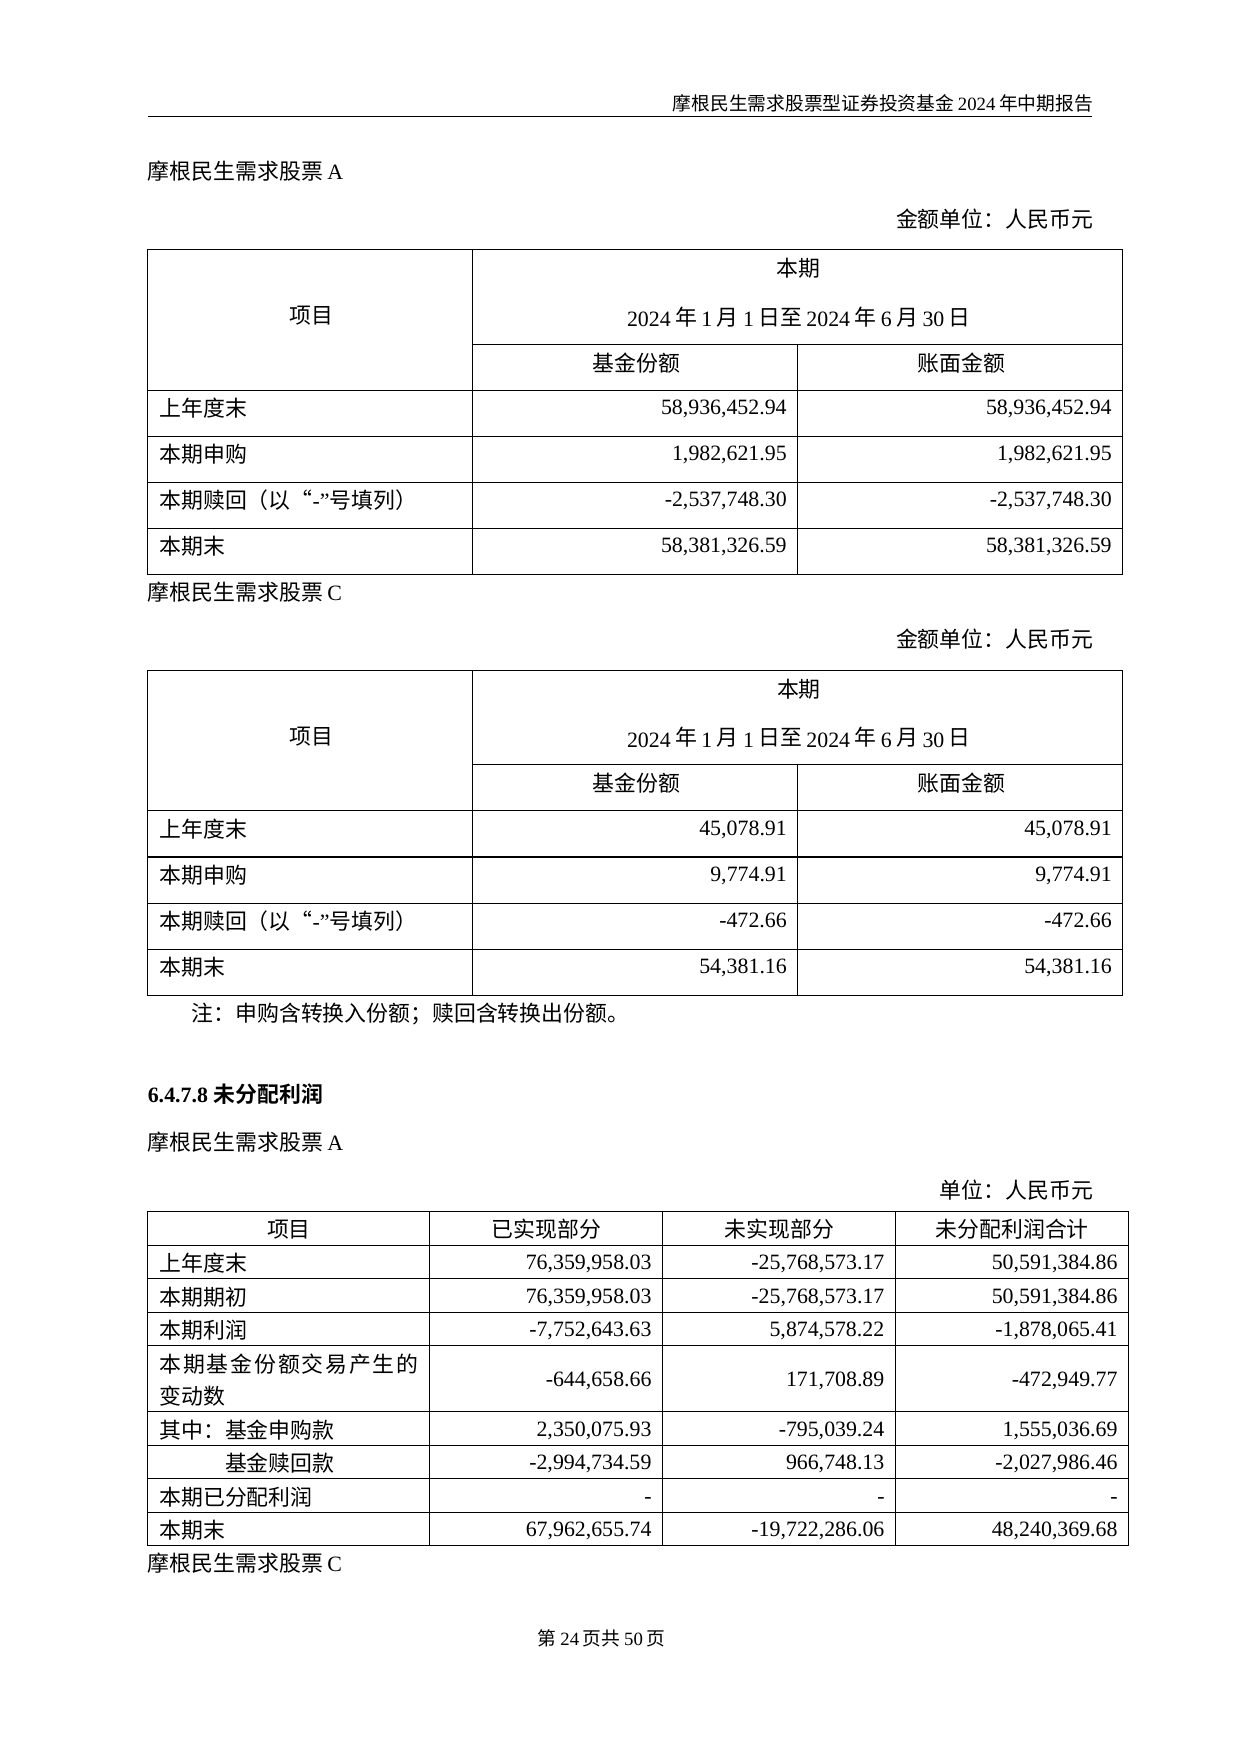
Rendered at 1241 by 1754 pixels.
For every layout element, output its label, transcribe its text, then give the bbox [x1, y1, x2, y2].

table_cell 1,555,036.69 [896, 1412, 1128, 1445]
table_cell 基金赎回款 [148, 1446, 429, 1478]
table_header 项目 [148, 250, 472, 390]
table_header 未分配利润合计 [896, 1212, 1128, 1244]
table_cell -19,722,286.06 [663, 1513, 895, 1545]
table_cell 58,381,326.59 [798, 529, 1122, 574]
table_cell 上年度末 [148, 1246, 429, 1278]
table_cell 5,874,578.22 [663, 1313, 895, 1345]
text 摩根民生需求股票A [148, 1125, 1092, 1157]
table_cell 本期申购 [148, 437, 472, 482]
table_cell -2,994,734.59 [430, 1446, 662, 1478]
table_cell 账面金额 [798, 345, 1122, 390]
table_cell 本期基金份额交易产生的变动数 [148, 1346, 429, 1411]
text 6.4.7.8 未分配利润 [148, 1076, 1092, 1109]
table_cell 基金份额 [473, 345, 797, 390]
table_cell 本期已分配利润 [148, 1479, 429, 1512]
table_cell 76,359,958.03 [430, 1246, 662, 1278]
table_cell 本期期初 [148, 1279, 429, 1312]
table_cell -7,752,643.63 [430, 1313, 662, 1345]
table_cell 1,982,621.95 [798, 437, 1122, 482]
text 单位：人民币元 [148, 1173, 1092, 1205]
table_cell -472.66 [798, 904, 1122, 948]
table_cell - [430, 1479, 662, 1512]
text 摩根民生需求股票A [148, 154, 1092, 186]
table_cell 58,381,326.59 [473, 529, 797, 574]
table_cell 45,078.91 [473, 811, 797, 856]
table_cell 本期末 [148, 529, 472, 574]
text 金额单位：人民币元 [148, 622, 1092, 654]
table_cell 48,240,369.68 [896, 1513, 1128, 1545]
table_cell 2,350,075.93 [430, 1412, 662, 1445]
table_header 本期 2024年1月1日至2024年6月30日 [473, 671, 1122, 764]
text 摩根民生需求股票C [148, 1546, 1092, 1578]
table_cell -644,658.66 [430, 1346, 662, 1411]
text 注：申购含转换入份额；赎回含转换出份额。 [148, 996, 1092, 1028]
table_cell 54,381.16 [798, 950, 1122, 994]
table_cell -2,537,748.30 [473, 483, 797, 528]
table_cell 50,591,384.86 [896, 1246, 1128, 1278]
table_cell 966,748.13 [663, 1446, 895, 1478]
table_cell 58,936,452.94 [798, 391, 1122, 436]
table_cell 58,936,452.94 [473, 391, 797, 436]
table_cell -2,027,986.46 [896, 1446, 1128, 1478]
table_cell 本期赎回（以“-”号填列） [148, 483, 472, 528]
table_cell 9,774.91 [473, 858, 797, 902]
text 金额单位：人民币元 [148, 202, 1092, 233]
table_header 项目 [148, 671, 472, 810]
table_cell -25,768,573.17 [663, 1246, 895, 1278]
table_cell 171,708.89 [663, 1346, 895, 1411]
table_cell -1,878,065.41 [896, 1313, 1128, 1345]
table_cell 上年度末 [148, 811, 472, 856]
table_cell 67,962,655.74 [430, 1513, 662, 1545]
table_header 未实现部分 [663, 1212, 895, 1244]
table_cell - [663, 1479, 895, 1512]
table_cell 本期利润 [148, 1313, 429, 1345]
table_cell 本期赎回（以“-”号填列） [148, 904, 472, 948]
table_cell 45,078.91 [798, 811, 1122, 856]
table_cell -472.66 [473, 904, 797, 948]
table_cell 本期末 [148, 950, 472, 994]
table_cell 基金份额 [473, 765, 797, 810]
table_cell -795,039.24 [663, 1412, 895, 1445]
table_header 已实现部分 [430, 1212, 662, 1244]
table_cell 其中：基金申购款 [148, 1412, 429, 1445]
table_cell 本期申购 [148, 858, 472, 902]
table_cell 76,359,958.03 [430, 1279, 662, 1312]
table_cell -2,537,748.30 [798, 483, 1122, 528]
table_cell 50,591,384.86 [896, 1279, 1128, 1312]
table_cell -25,768,573.17 [663, 1279, 895, 1312]
table_cell - [896, 1479, 1128, 1512]
table_cell 本期末 [148, 1513, 429, 1545]
table_cell 账面金额 [798, 765, 1122, 810]
table_cell 54,381.16 [473, 950, 797, 994]
text 摩根民生需求股票C [148, 575, 1092, 607]
table_cell 上年度末 [148, 391, 472, 436]
table_header 项目 [148, 1212, 429, 1244]
table_cell 9,774.91 [798, 858, 1122, 902]
table_cell -472,949.77 [896, 1346, 1128, 1411]
table_header 本期 2024年1月1日至2024年6月30日 [473, 250, 1122, 344]
table_cell 1,982,621.95 [473, 437, 797, 482]
